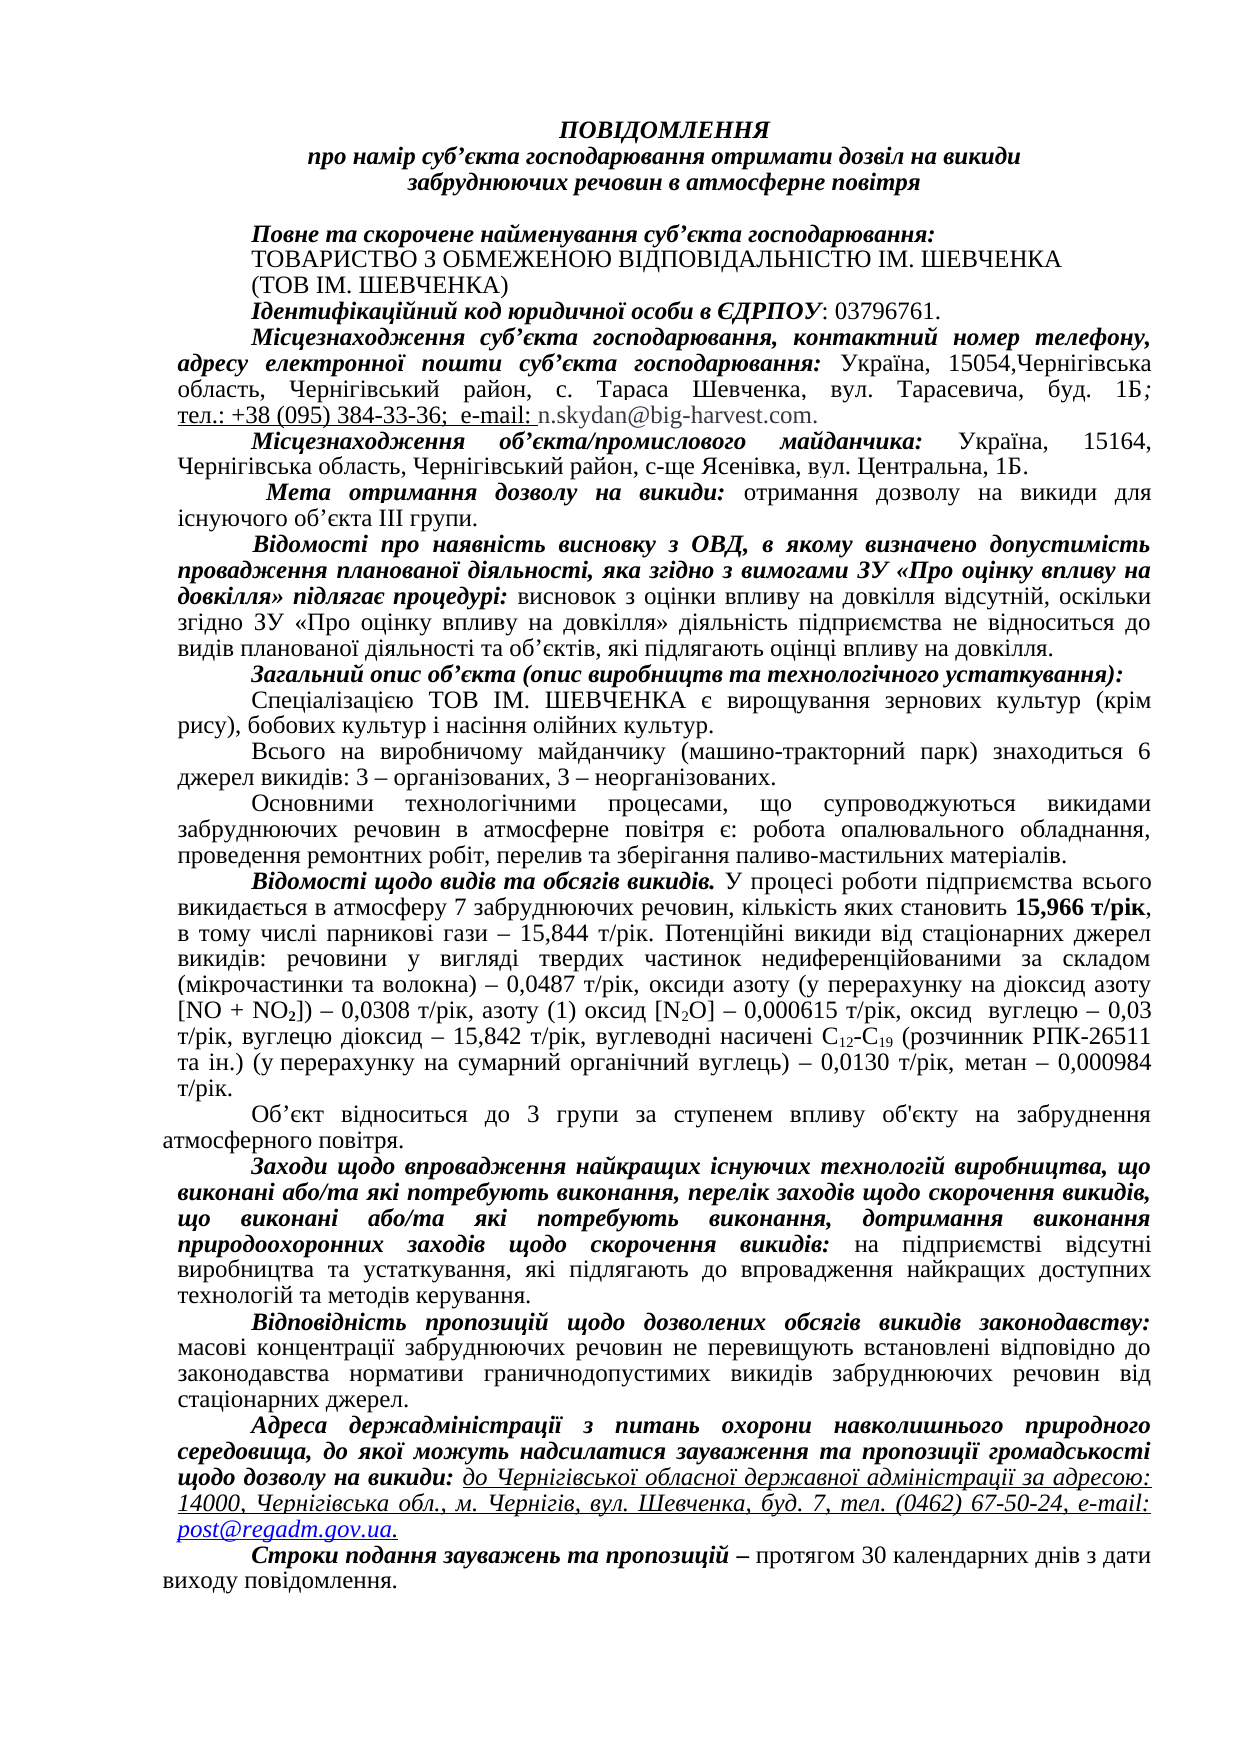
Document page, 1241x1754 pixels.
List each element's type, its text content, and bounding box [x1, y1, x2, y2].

text Основними технологічними процесами, що супроводжуються викидами забруднюючих речовин в атмосферне повітря є: робота опалювального обладнання, проведення ремонтних робіт, перелив та зберігання паливо-мастильних матеріалів. [177, 791, 1152, 869]
text про намір суб’єкта господарювання отримати дозвіл на викиди [177, 144, 1152, 170]
text Строки подання зауважень та пропозицій – протягом 30 календарних днів з дати виходу повідомлення. [162, 1542, 1152, 1594]
text Повне та скорочене найменування суб’єкта господарювання: [177, 221, 1152, 247]
text ТОВАРИСТВО З ОБМЕЖЕНОЮ ВІДПОВІДАЛЬНІСТЮ ІМ. ШЕВЧЕНКА [177, 247, 1152, 273]
text Об’єкт відноситься до 3 групи за ступенем впливу об'єкту на забруднення атмосферного повітря. [162, 1102, 1152, 1154]
text Заходи щодо впровадження найкращих існуючих технологій виробництва, що виконані або/та які потребують виконання, перелік заходів щодо скорочення викидів, що виконані або/та які потребують виконання, дотримання виконання природоохоронних заходів щодо скорочення викидів: на підприємстві відсутні виробництва та устаткування, які підлягають до впровадження найкращих доступних технологій та методів керування. [177, 1154, 1152, 1309]
text Адреса держадміністрації з питань охорони навколишнього природного середовища, до якої можуть надсилатися зауваження та пропозиції громадськості щодо дозволу на викиди: до Чернігівської обласної державної адміністрації за адресою: 14000, Чернігівська обл., м. Чернігів, вул. Шевченка, буд. 7, тел. (0462) 67-50-24, e-mail: post@regadm.gov.ua. [177, 1413, 1152, 1542]
text Мета отримання дозволу на викиди: отримання дозволу на викиди для існуючого об’єкта ІІІ групи. [177, 480, 1152, 532]
text Відомості про наявність висновку з ОВД, в якому визначено допустимість провадження планованої діяльності, яка згідно з вимогами ЗУ «Про оцінку впливу на довкілля» підлягає процедурі: висновок з оцінки впливу на довкілля відсутній, оскільки згідно ЗУ «Про оцінку впливу на довкілля» діяльність підприємства не відноситься до видів планованої діяльності та об’єктів, які підлягають оцінці впливу на довкілля. [177, 532, 1152, 662]
text Місцезнаходження об’єкта/промислового майданчика: Україна, 15164, Чернігівська область, Чернігівський район, с-ще Ясенівка, вул. Центральна, 1Б. [177, 428, 1152, 480]
text Спеціалізацією ТОВ ІМ. ШЕВЧЕНКА є вирощування зернових культур (крім рису), бобових культур і насіння олійних культур. [177, 687, 1152, 739]
text Ідентифікаційний код юридичної особи в ЄДРПОУ: 03796761. [177, 299, 1152, 325]
text Відомості щодо видів та обсягів викидів. У процесі роботи підприємства всього викидається в атмосферу 7 забруднюючих речовин, кількість яких становить 15,966 т/рік, в тому числі парникові гази – 15,844 т/рік. Потенційні викиди від стаціонарних джерел викидів: речовини у вигляді твердих частинок недиференційованими за складом (мікрочастинки та волокна) – 0,0487 т/рік, оксиди азоту (у перерахунку на діоксид азоту [NO + NО2]) – 0,0308 т/рік, азоту (1) оксид [N2O] – 0,000615 т/рік, оксид вуглецю – 0,03 т/рік, вуглецю діоксид – 15,842 т/рік, вуглеводні насичені С12-С19 (розчинник РПК-26511 та ін.) (у перерахунку на сумарний органічний вуглець) – 0,0130 т/рік, метан – 0,000984 т/рік. [177, 869, 1152, 1102]
text (ТОВ ІМ. ШЕВЧЕНКА) [177, 273, 1152, 299]
text Всього на виробничому майданчику (машино-тракторний парк) знаходиться 6 джерел викидів: 3 – організованих, 3 – неорганізованих. [177, 739, 1152, 791]
text ПОВІДОМЛЕННЯ [177, 118, 1152, 144]
text Відповідність пропозицій щодо дозволених обсягів викидів законодавству: масові концентрації забруднюючих речовин не перевищують встановлені відповідно до законодавства нормативи граничнодопустимих викидів забруднюючих речовин від стаціонарних джерел. [177, 1309, 1152, 1413]
text забруднюючих речовин в атмосферне повітря [177, 170, 1152, 196]
text Загальний опис об’єкта (опис виробництв та технологічного устаткування): [251, 662, 1152, 687]
text Місцезнаходження суб’єкта господарювання, контактний номер телефону, адресу електронної пошти суб’єкта господарювання: Україна, 15054,Чернігівська область, Чернігівський район, с. Тараса Шевченка, вул. Тарасевича, буд. 1Б; тел.: +38 (095) 384-33-36; е-mail: n.skydan@big-harvest.com. [177, 325, 1152, 428]
